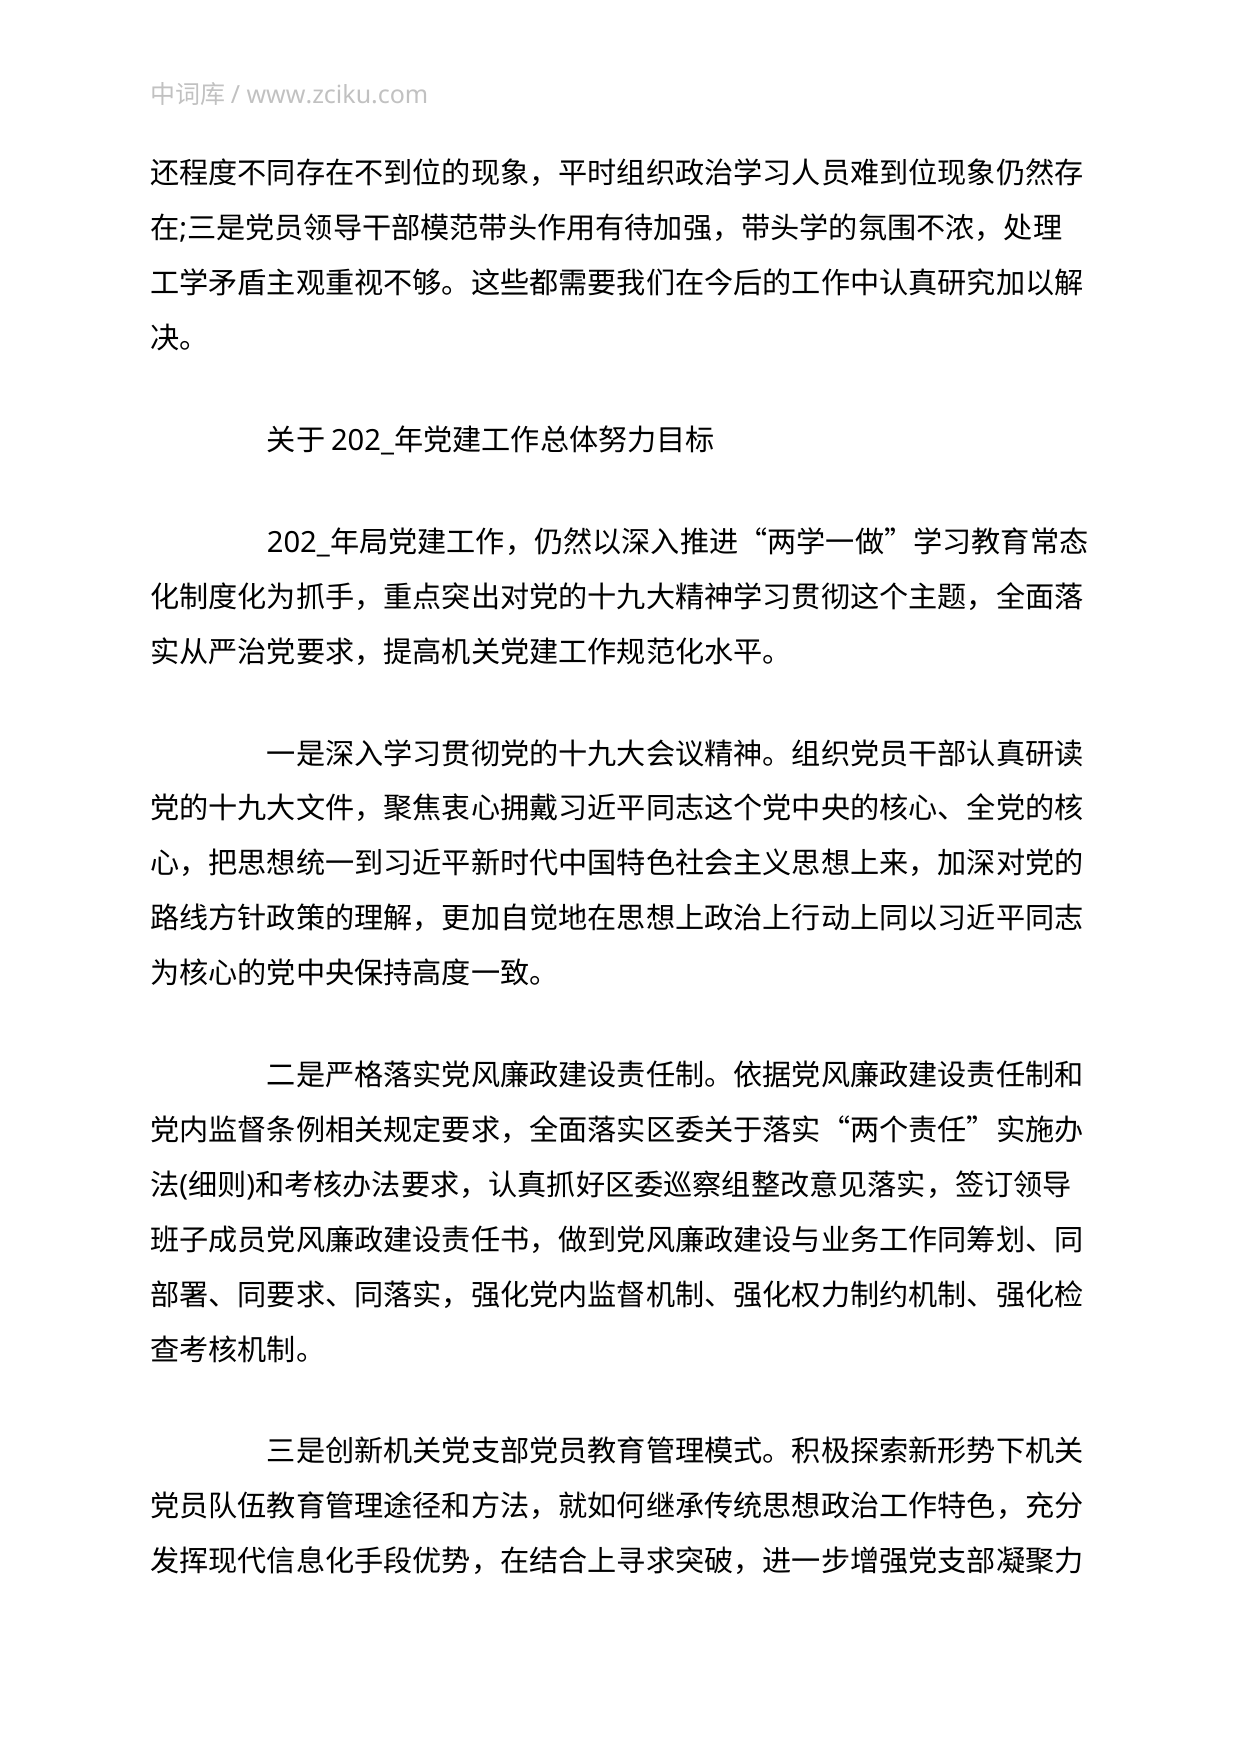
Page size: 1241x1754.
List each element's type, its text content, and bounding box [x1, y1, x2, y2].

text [150, 150, 1090, 357]
text 二是严格落实党风廉政建设责任制。依据党风廉政建设责任制和党内监督条例相关规定要求，全面落实区委关于落实“两个责任”实施办法(细则)和考核办法要求，认真抓好区委巡察组整改意见落实，签订领导班子成员党风廉政建设责任书，做到党风廉政建设与业务工作同筹划、同部署、同要求、同落实，强化党内监督机制、强化权力制约机制、强化检查考核机制。 [150, 1052, 1090, 1368]
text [150, 1428, 1090, 1580]
text 202_年局党建工作，仍然以深入推进“两学一做”学习教育常态化制度化为抓手，重点突出对党的十九大精神学习贯彻这个主题，全面落实从严治党要求，提高机关党建工作规范化水平。 [150, 518, 1090, 671]
text 关于202_年党建工作总体努力目标 [150, 417, 1090, 459]
text 一是深入学习贯彻党的十九大会议精神。组织党员干部认真研读党的十九大文件，聚焦衷心拥戴习近平同志这个党中央的核心、全党的核心，把思想统一到习近平新时代中国特色社会主义思想上来，加深对党的路线方针政策的理解，更加自觉地在思想上政治上行动上同以习近平同志为核心的党中央保持高度一致。 [150, 730, 1090, 992]
